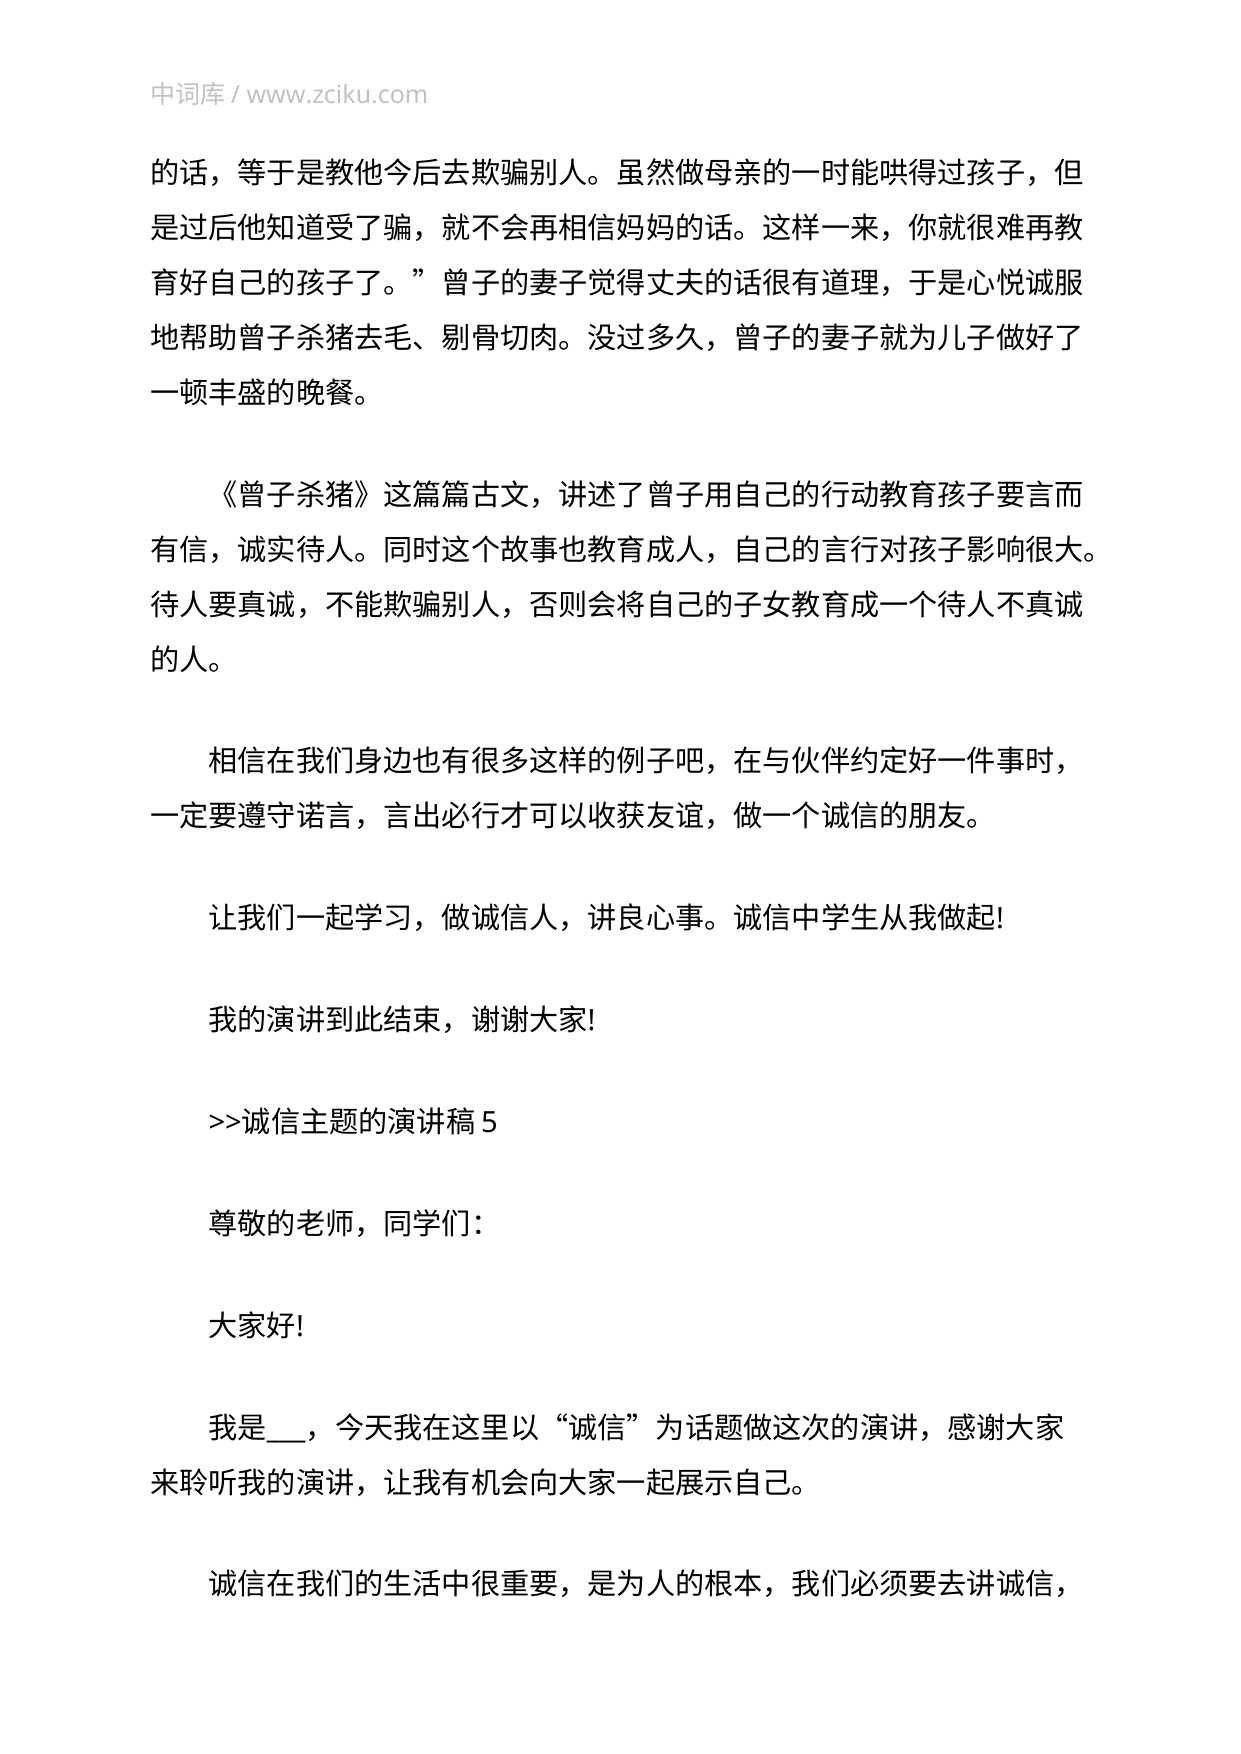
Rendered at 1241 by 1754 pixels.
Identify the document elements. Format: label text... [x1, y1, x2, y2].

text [150, 1561, 1090, 1603]
text 相信在我们身边也有很多这样的例子吧，在与伙伴约定好一件事时，一定要遵守诺言，言出必行才可以收获友谊，做一个诚信的朋友。 [150, 738, 1090, 835]
text 尊敬的老师，同学们： [150, 1200, 1090, 1243]
text 《曾子杀猪》这篇篇古文，讲述了曾子用自己的行动教育孩子要言而有信，诚实待人。同时这个故事也教育成人，自己的言行对孩子影响很大。待人要真诚，不能欺骗别人，否则会将自己的子女教育成一个待人不真诚的人。 [150, 471, 1090, 678]
text 大家好! [150, 1302, 1090, 1344]
text 我是___，今天我在这里以“诚信”为话题做这次的演讲，感谢大家来聆听我的演讲，让我有机会向大家一起展示自己。 [150, 1404, 1090, 1501]
text >>诚信主题的演讲稿5 [150, 1098, 1090, 1141]
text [150, 150, 1090, 412]
text 我的演讲到此结束，谢谢大家! [150, 996, 1090, 1039]
text 让我们一起学习，做诚信人，讲良心事。诚信中学生从我做起! [150, 894, 1090, 937]
